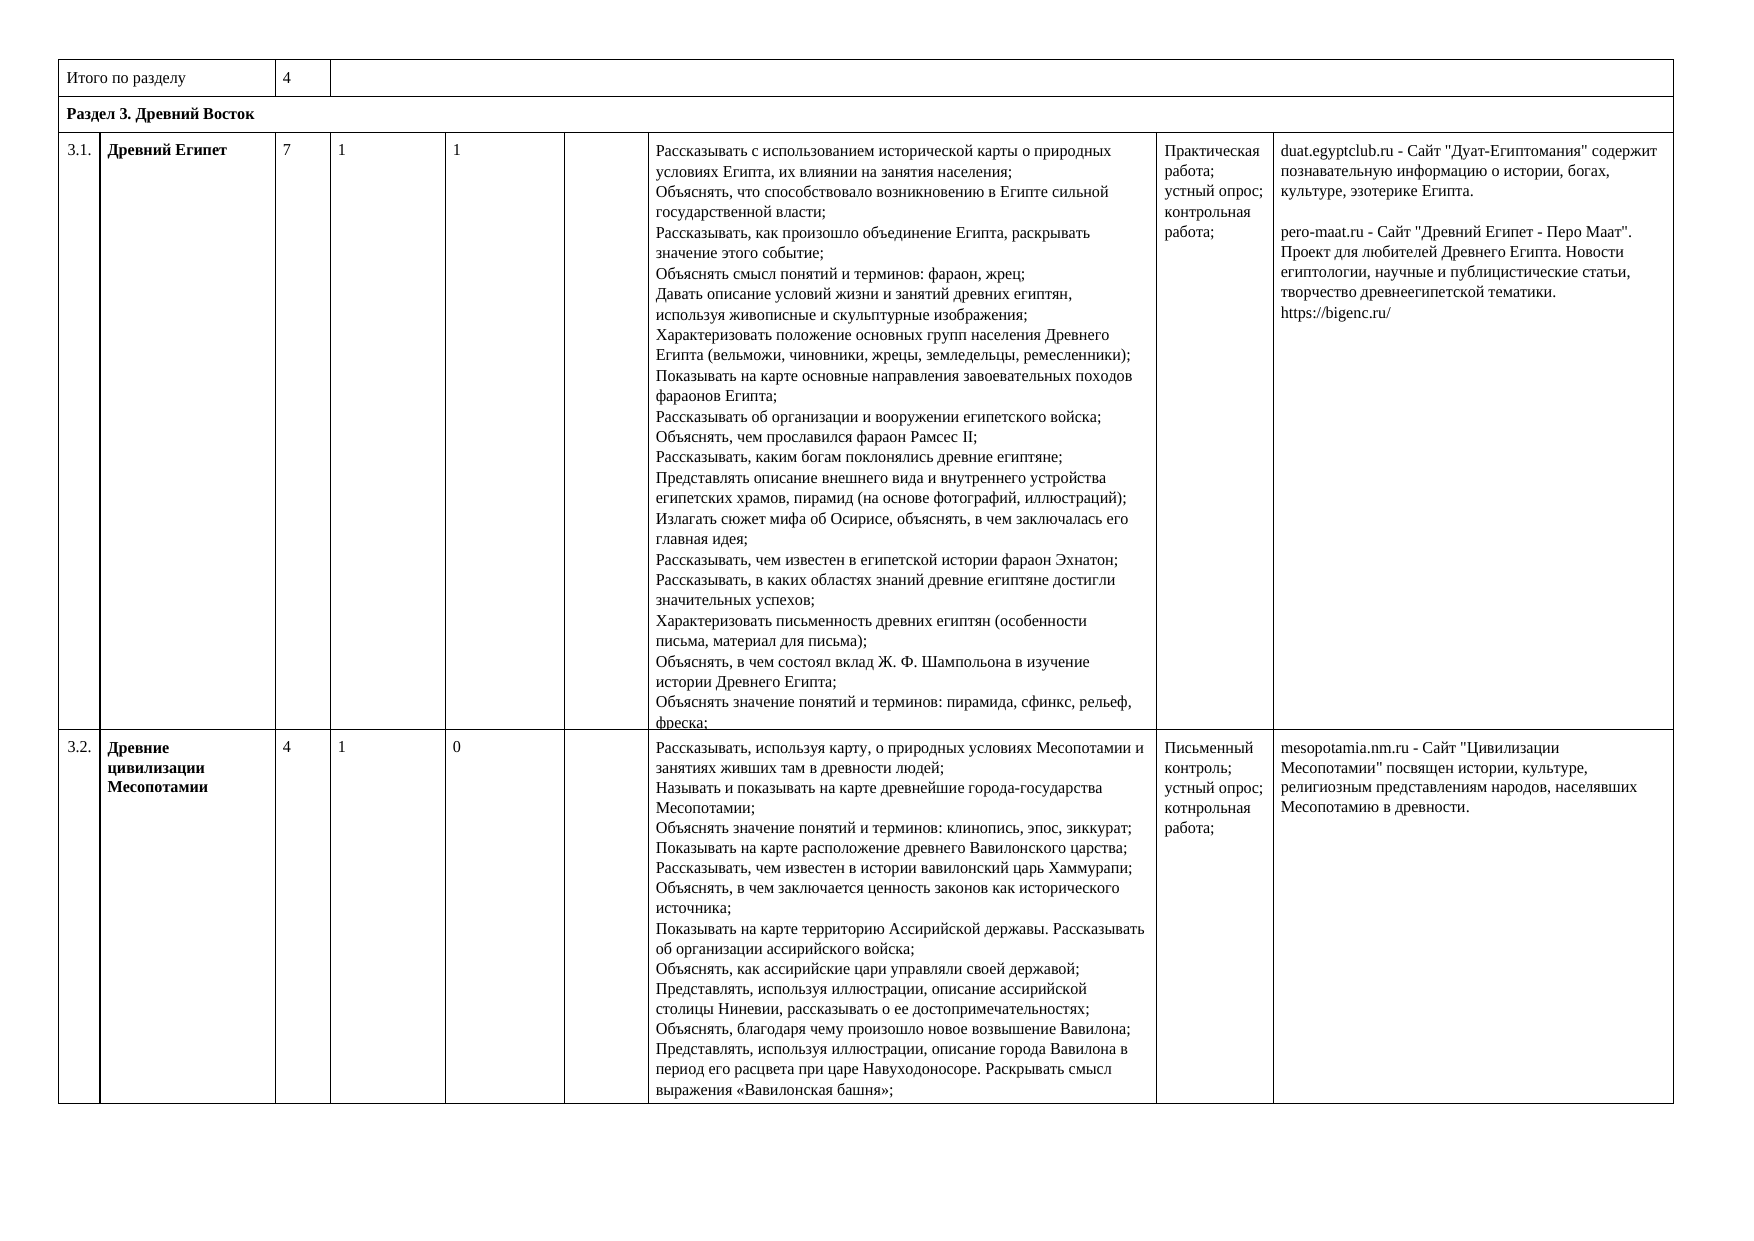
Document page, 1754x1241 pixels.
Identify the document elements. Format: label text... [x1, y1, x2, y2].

table_cell Письменный контроль; устный опрос; котнрольная работа; [1157, 730, 1273, 1103]
table_cell Раздел 3. Древний Восток [59, 97, 1673, 132]
table_cell Рассказывать, используя карту, о природных условиях Месопотамии и занятиях живших там в древности людей; Называть и показывать на карте древнейшие города-государства Месопотамии; Объяснять значение понятий и терминов: клинопись, эпос, зиккурат; Показывать на карте расположение древнего Вавилонского царства; Рассказывать, чем известен в истории вавилонский царь Хаммурапи; Объяснять, в чем заключается ценность законов как исторического источника; Показывать на карте территорию Ассирийской державы. Рассказывать об организации ассирийского войска; Объяснять, как ассирийские цари управляли своей державой; Представлять, используя иллюстрации, описание ассирийской столицы Ниневии, рассказывать о ее достопримечательностях; Объяснять, благодаря чему произошло новое возвышение Вавилона; Представлять, используя иллюстрации, описание города Вавилона в период его расцвета при царе Навуходоносоре. Раскрывать смысл выражения «Вавилонская башня»; [649, 730, 1156, 1103]
table_cell 4 [276, 730, 330, 1103]
table_cell 7 [276, 133, 330, 728]
table_cell 0 [446, 730, 564, 1103]
table_cell [565, 133, 648, 728]
table_cell [565, 730, 648, 1103]
table_cell 1 [331, 730, 445, 1103]
table_cell Древний Египет [101, 133, 275, 728]
table_header [331, 60, 1673, 96]
table_cell mesopotamia.nm.ru - Сайт "Цивилизации Месопотамии" посвящeн истории, культуре, религиозным представлениям народов, населявших Месопотамию в древности. [1274, 730, 1673, 1103]
table_cell 1 [331, 133, 445, 728]
table_header Итого по разделу [59, 60, 275, 96]
table_cell 1 [446, 133, 564, 728]
table_cell Практическая работа; устный опрос; контрольная работа; [1157, 133, 1273, 728]
table_cell Древние цивилизации Месопотамии [101, 730, 275, 1103]
table_cell 3.1. [59, 133, 99, 728]
table_cell Рассказывать с использованием исторической карты о природных условиях Египта, их влиянии на занятия населения; Объяснять, что способствовало возникновению в Египте сильной государственной власти; Рассказывать, как произошло объединение Египта, раскрывать значение этого событие; Объяснять смысл понятий и терминов: фараон, жрец; Давать описание условий жизни и занятий древних египтян, используя живописные и скульптурные изображения; Характеризовать положение основных групп населения Древнего Египта (вельможи, чиновники, жрецы, земледельцы, ремесленники); Показывать на карте основные направления завоевательных походов фараонов Египта; Рассказывать об организации и вооружении египетского войска; Объяснять, чем прославился фараон Рамсес II; Рассказывать, каким богам поклонялись древние египтяне; Представлять описание внешнего вида и внутреннего устройства египетских храмов, пирамид (на основе фотографий, иллюстраций); Излагать сюжет мифа об Осирисе, объяснять, в чем заключалась его главная идея; Рассказывать, чем известен в египетской истории фараон Эхнатон; Рассказывать, в каких областях знаний древние египтяне достигли значительных успехов; Характеризовать письменность древних египтян (особенности письма, материал для письма); Объяснять, в чем состоял вклад Ж. Ф. Шампольона в изучение истории Древнего Египта; Объяснять значение понятий и терминов: пирамида, сфинкс, рельеф, фреска; [649, 133, 1156, 728]
table_cell 3.2. [59, 730, 99, 1103]
table_cell duat.egyptclub.ru - Cайт "Дуат-Египтомания" содержит познавательную информацию о истории, богах, культуре, эзотерике Египта. pero-maat.ru - Сайт "Древний Египет - Перо Маат". Проект для любителей Древнего Египта. Новости египтологии, научные и публицистические статьи, творчество древнеегипетской тематики. https://bigenc.ru/ [1274, 133, 1673, 728]
table_header 4 [276, 60, 330, 96]
